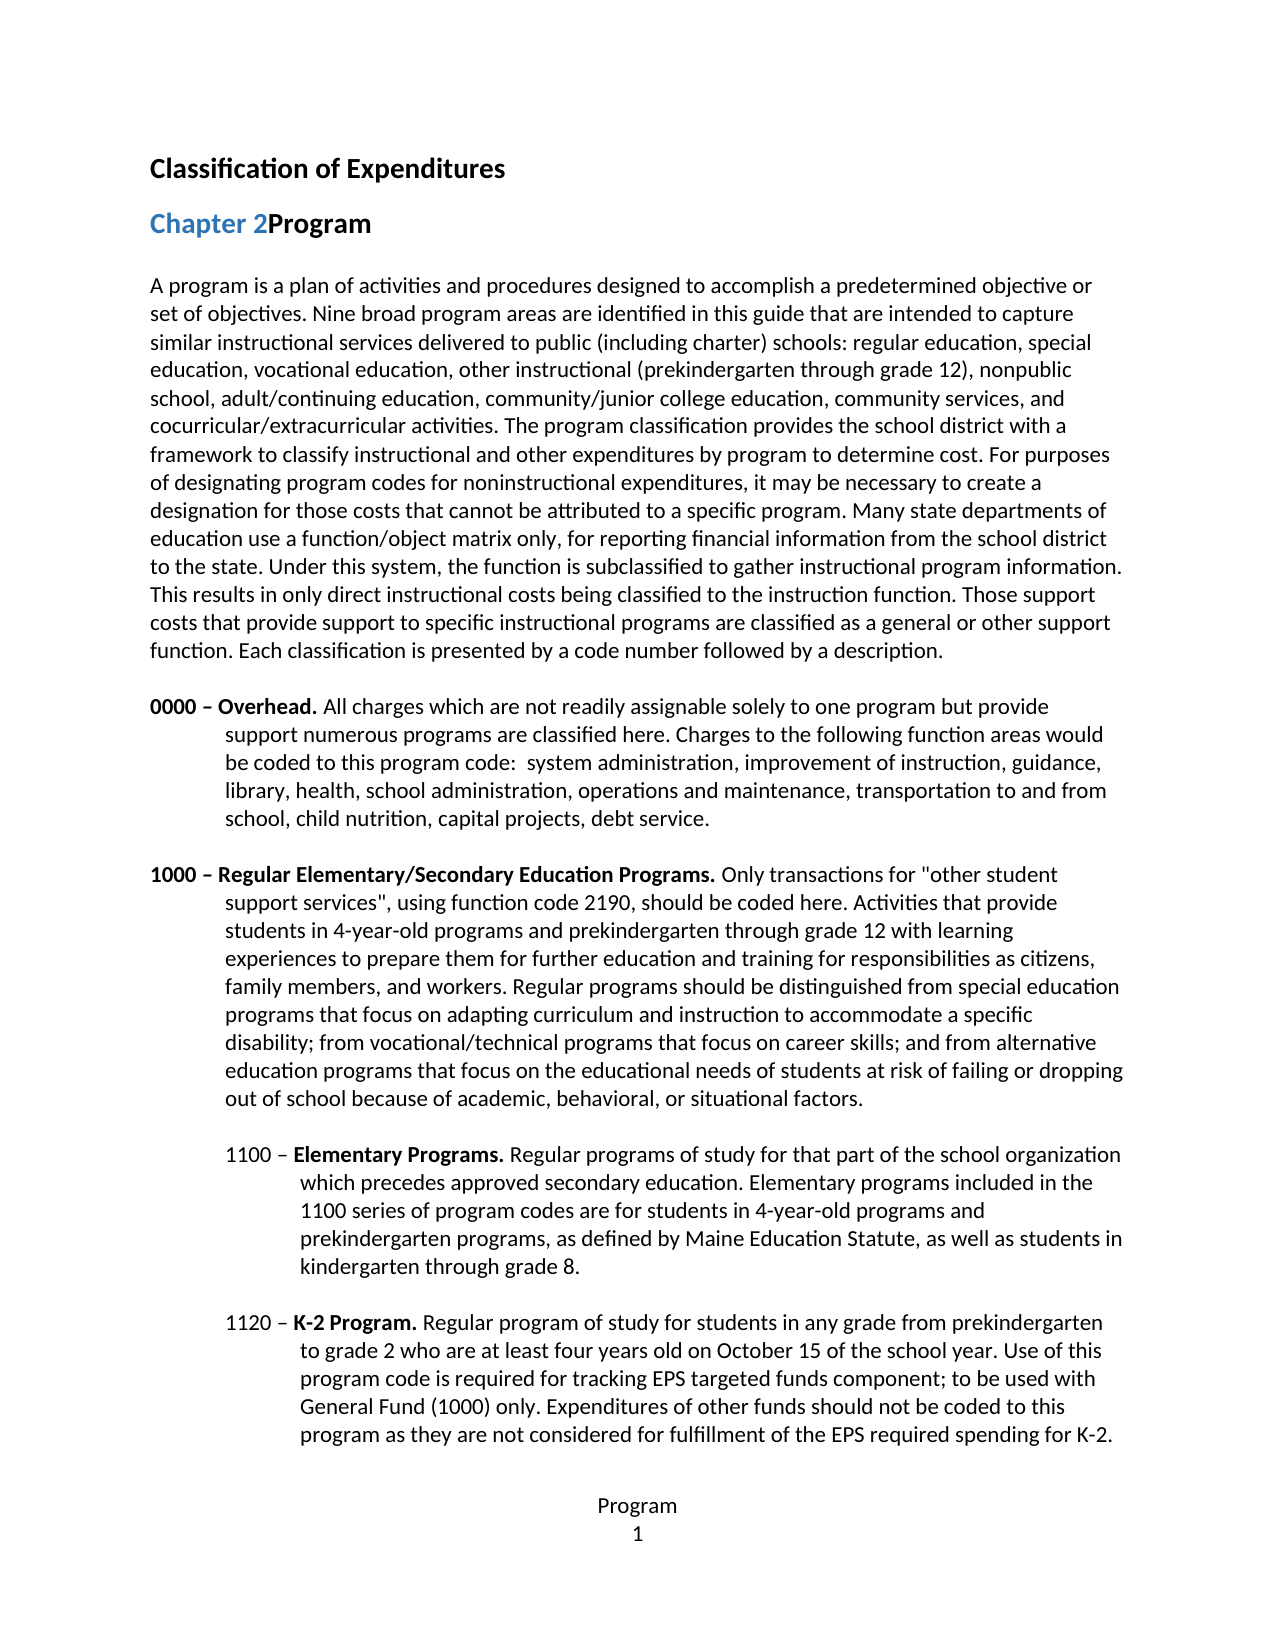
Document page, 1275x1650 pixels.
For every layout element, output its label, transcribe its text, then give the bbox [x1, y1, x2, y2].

subtitle Program [150, 205, 1125, 241]
text 0000 – Overhead. All charges which are not readily assignable solely to one program but provide support numerous programs are classified here. Charges to the following function areas would be coded to this program code: system administration, improvement of instruction, guidance, library, health, school administration, operations and maintenance, transportation to and from school, child nutrition, capital projects, debt service. [150, 692, 1125, 832]
text 1000 – Regular Elementary/Secondary Education Programs. Only transactions for "other student support services", using function code 2190, should be coded here. Activities that provide students in 4-year-old programs and prekindergarten through grade 12 with learning experiences to prepare them for further education and training for responsibilities as citizens, family members, and workers. Regular programs should be distinguished from special education programs that focus on adapting curriculum and instruction to accommodate a specific disability; from vocational/technical programs that focus on career skills; and from alternative education programs that focus on the educational needs of students at risk of failing or dropping out of school because of academic, behavioral, or situational factors. [150, 860, 1125, 1112]
text 1120 – K-2 Program. Regular program of study for students in any grade from prekindergarten to grade 2 who are at least four years old on October 15 of the school year. Use of this program code is required for tracking EPS targeted funds component; to be used with General Fund (1000) only. Expenditures of other funds should not be coded to this program as they are not considered for fulfillment of the EPS required spending for K-2. [225, 1308, 1125, 1448]
text 1100 – Elementary Programs. Regular programs of study for that part of the school organization which precedes approved secondary education. Elementary programs included in the 1100 series of program codes are for students in 4-year-old programs and prekindergarten programs, as defined by Maine Education Statute, as well as students in kindergarten through grade 8. [225, 1140, 1125, 1280]
text A program is a plan of activities and procedures designed to accomplish a predetermined objective or set of objectives. Nine broad program areas are identified in this guide that are intended to capture similar instructional services delivered to public (including charter) schools: regular education, special education, vocational education, other instructional (prekindergarten through grade 12), nonpublic school, adult/continuing education, community/junior college education, community services, and cocurricular/extracurricular activities. The program classification provides the school district with a framework to classify instructional and other expenditures by program to determine cost. For purposes of designating program codes for noninstructional expenditures, it may be necessary to create a designation for those costs that cannot be attributed to a specific program. Many state departments of education use a function/object matrix only, for reporting financial information from the school district to the state. Under this system, the function is subclassified to gather instructional program information. This results in only direct instructional costs being classified to the instruction function. Those support costs that provide support to specific instructional programs are classified as a general or other support function. Each classification is presented by a code number followed by a description. [150, 272, 1125, 664]
text Classification of Expenditures [150, 150, 1125, 186]
